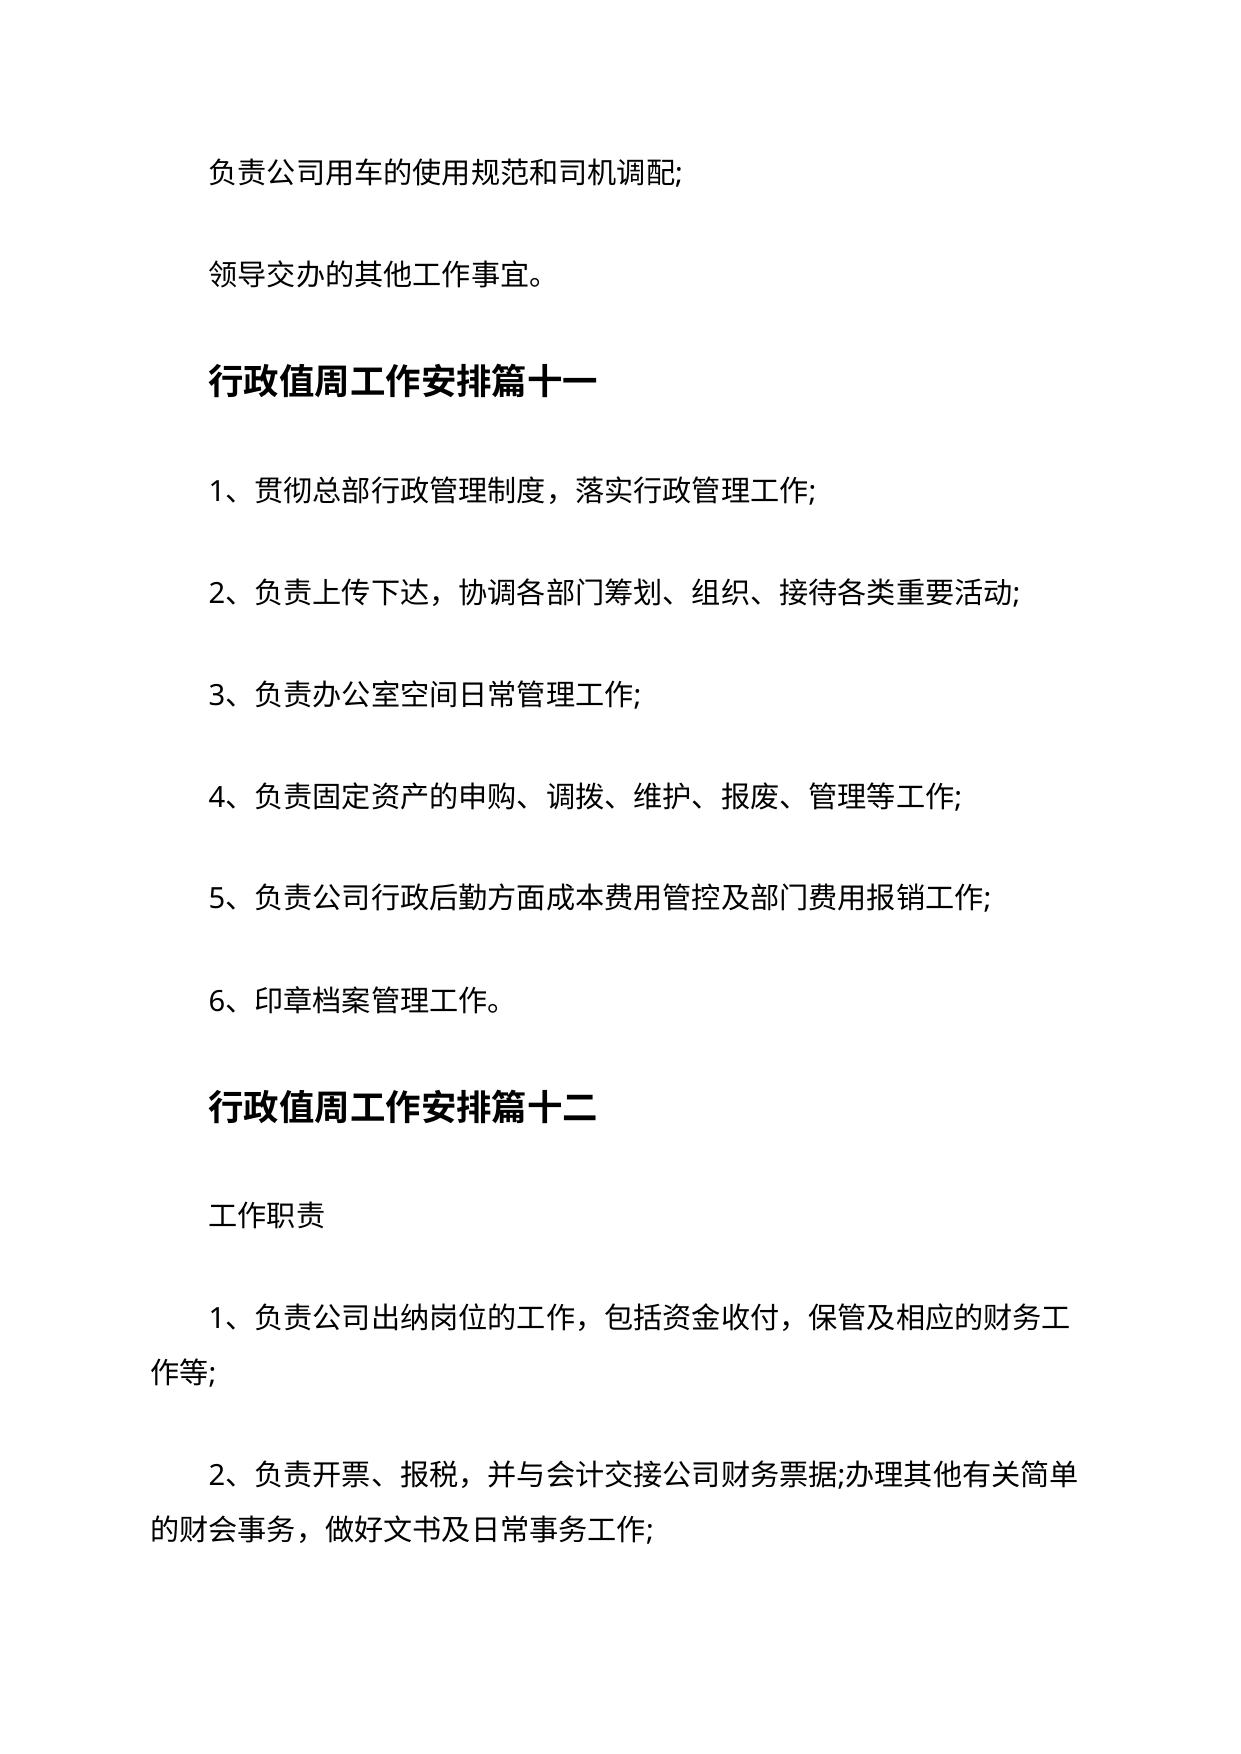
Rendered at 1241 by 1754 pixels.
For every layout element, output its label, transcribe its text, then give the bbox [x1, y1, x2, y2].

text 1、负责公司出纳岗位的工作，包括资金收付，保管及相应的财务工作等; [150, 1294, 1090, 1392]
text 领导交办的其他工作事宜。 [150, 252, 1090, 294]
text 6、印章档案管理工作。 [150, 977, 1090, 1019]
text 工作职责 [150, 1192, 1090, 1235]
text 负责公司用车的使用规范和司机调配; [150, 150, 1090, 192]
text 2、负责上传下达，协调各部门筹划、组织、接待各类重要活动; [150, 569, 1090, 612]
text 行政值周工作安排篇十二 [150, 1079, 1090, 1130]
text 2、负责开票、报税，并与会计交接公司财务票据;办理其他有关简单的财会事务，做好文书及日常事务工作; [150, 1451, 1090, 1549]
text 5、负责公司行政后勤方面成本费用管控及部门费用报销工作; [150, 875, 1090, 917]
text 1、贯彻总部行政管理制度，落实行政管理工作; [150, 467, 1090, 509]
text 3、负责办公室空间日常管理工作; [150, 671, 1090, 713]
text 4、负责固定资产的申购、调拨、维护、报废、管理等工作; [150, 773, 1090, 816]
text 行政值周工作安排篇十一 [150, 354, 1090, 405]
